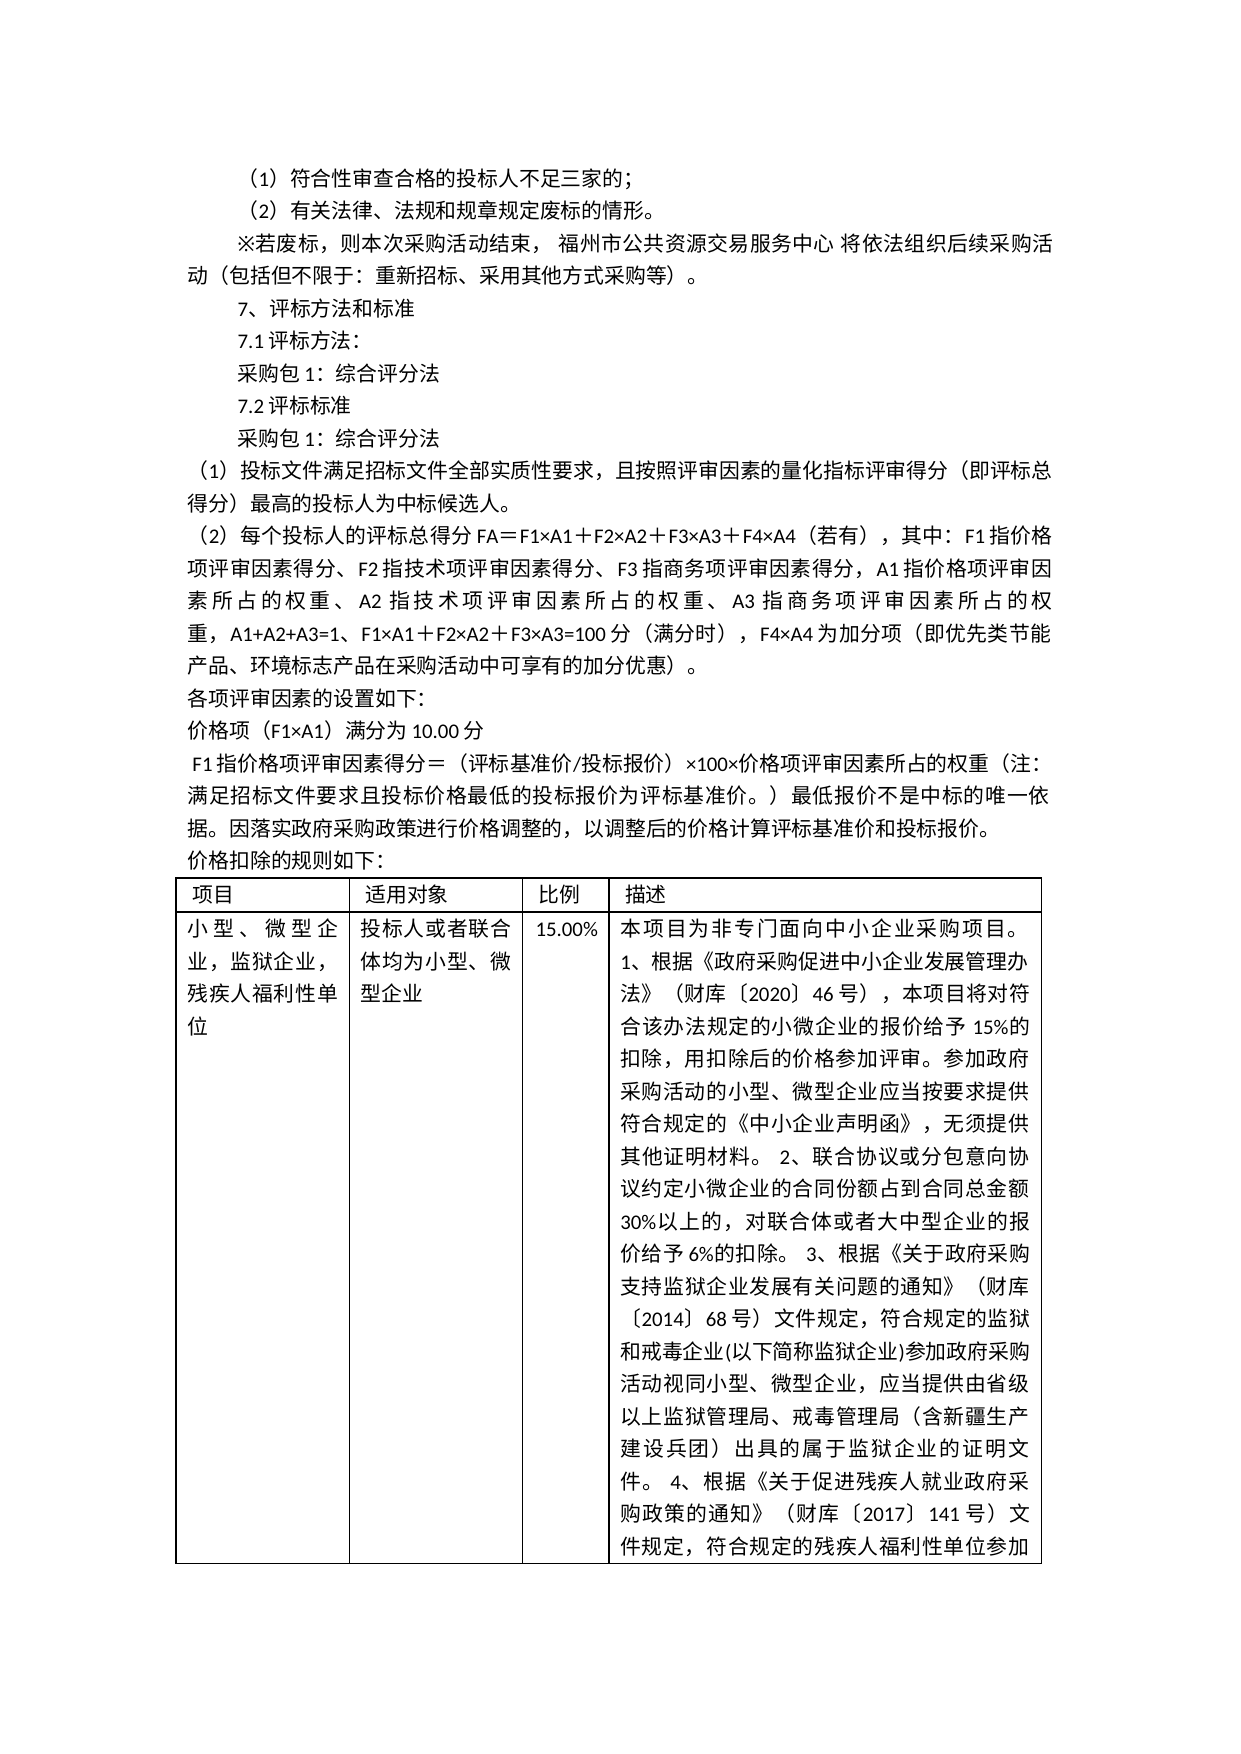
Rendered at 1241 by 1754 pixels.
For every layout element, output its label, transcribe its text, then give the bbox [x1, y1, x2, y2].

text 价格扣除的规则如下： [187, 844, 1053, 877]
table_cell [610, 913, 1041, 1563]
text 各项评审因素的设置如下： [187, 682, 1053, 714]
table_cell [177, 913, 349, 1563]
table_cell 15.00% [523, 913, 608, 1563]
table_header 适用对象 [350, 879, 522, 911]
text 7.2评标标准 [187, 389, 1053, 422]
text 价格项（F1×A1）满分为10.00分 [187, 714, 1053, 747]
table_header 项目 [177, 879, 349, 911]
table_cell 投标人或者联合体均为小型、微型企业 [350, 913, 522, 1563]
text ※若废标，则本次采购活动结束， 福州市公共资源交易服务中心 将依法组织后续采购活动（包括但不限于：重新招标、采用其他方式采购等）。 [187, 227, 1053, 292]
text 7.1评标方法： [187, 324, 1053, 357]
text （1）投标文件满足招标文件全部实质性要求，且按照评审因素的量化指标评审得分（即评标总得分）最高的投标人为中标候选人。 [187, 454, 1053, 519]
text F1指价格项评审因素得分＝（评标基准价/投标报价）×100×价格项评审因素所占的权重（注：满足招标文件要求且投标价格最低的投标报价为评标基准价。）最低报价不是中标的唯一依据。因落实政府采购政策进行价格调整的，以调整后的价格计算评标基准价和投标报价。 [187, 747, 1053, 844]
text 采购包1：综合评分法 [187, 357, 1053, 389]
table_header 比例 [523, 879, 608, 911]
text （2）有关法律、法规和规章规定废标的情形。 [187, 194, 1053, 227]
text （2）每个投标人的评标总得分FA＝F1×A1＋F2×A2＋F3×A3＋F4×A4（若有），其中：F1指价格项评审因素得分、F2指技术项评审因素得分、F3指商务项评审因素得分，A1指价格项评审因素所占的权重、A2指技术项评审因素所占的权重、A3指商务项评审因素所占的权重，A1+A2+A3=1、F1×A1＋F2×A2＋F3×A3=100分（满分时），F4×A4为加分项（即优先类节能产品、环境标志产品在采购活动中可享有的加分优惠）。 [187, 519, 1053, 682]
table_header 描述 [610, 879, 1041, 911]
text 7、评标方法和标准 [187, 292, 1053, 324]
text 采购包1：综合评分法 [187, 422, 1053, 454]
text （1）符合性审查合格的投标人不足三家的； [187, 162, 1053, 194]
